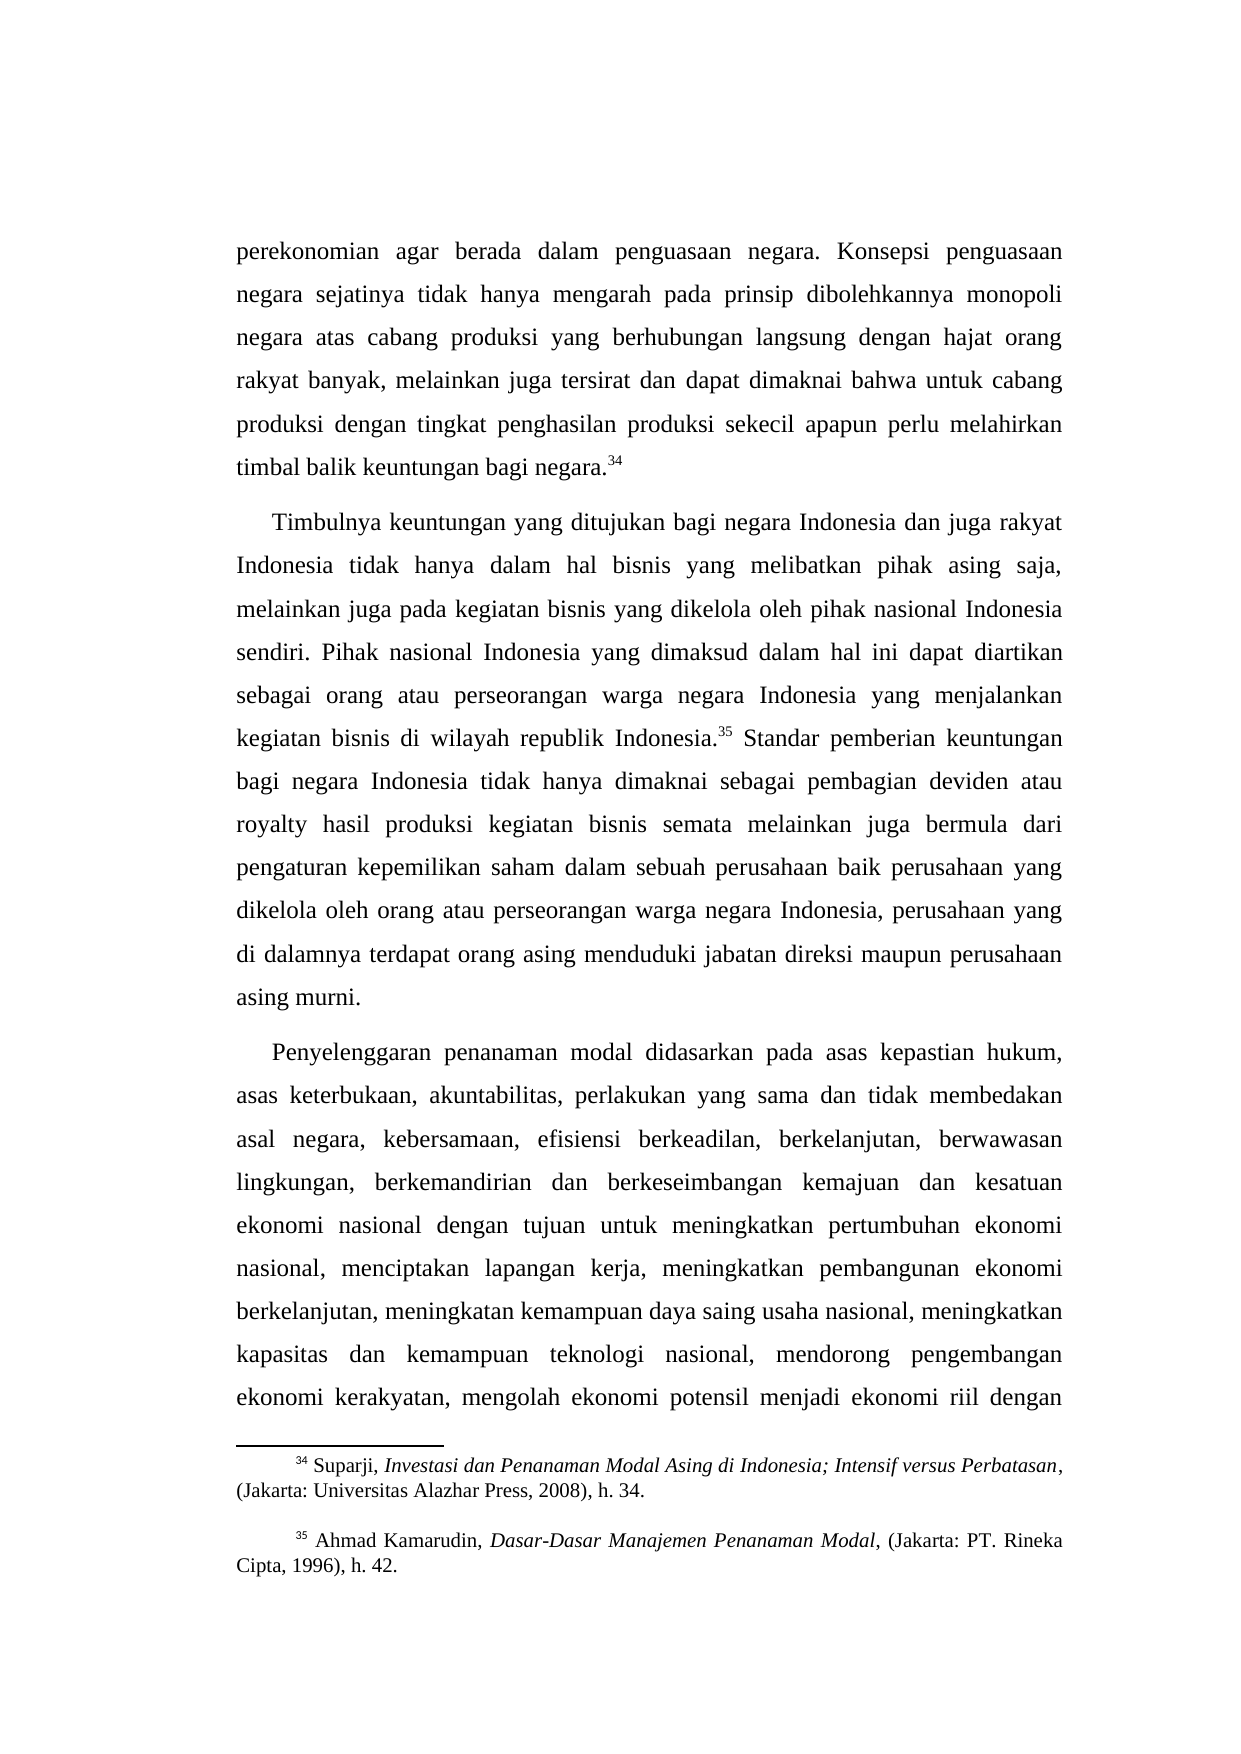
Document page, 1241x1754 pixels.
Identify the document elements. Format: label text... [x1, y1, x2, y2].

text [236, 236, 1063, 481]
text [236, 1037, 1063, 1411]
text Timbulnya keuntungan yang ditujukan bagi negara Indonesia dan juga rakyat Indonesia tidak hanya dalam hal bisnis yang melibatkan pihak asing saja, melainkan juga pada kegiatan bisnis yang dikelola oleh pihak nasional Indonesia sendiri. Pihak nasional Indonesia yang dimaksud dalam hal ini dapat diartikan sebagai orang atau perseorangan warga negara Indonesia yang menjalankan kegiatan bisnis di wilayah republik Indonesia. Standar pemberian keuntungan bagi negara Indonesia tidak hanya dimaknai sebagai pembagian deviden atau royalty hasil produksi kegiatan bisnis semata melainkan juga bermula dari pengaturan kepemilikan saham dalam sebuah perusahaan baik perusahaan yang dikelola oleh orang atau perseorangan warga negara Indonesia, perusahaan yang di dalamnya terdapat orang asing menduduki jabatan direksi maupun perusahaan asing murni. [236, 507, 1063, 1011]
